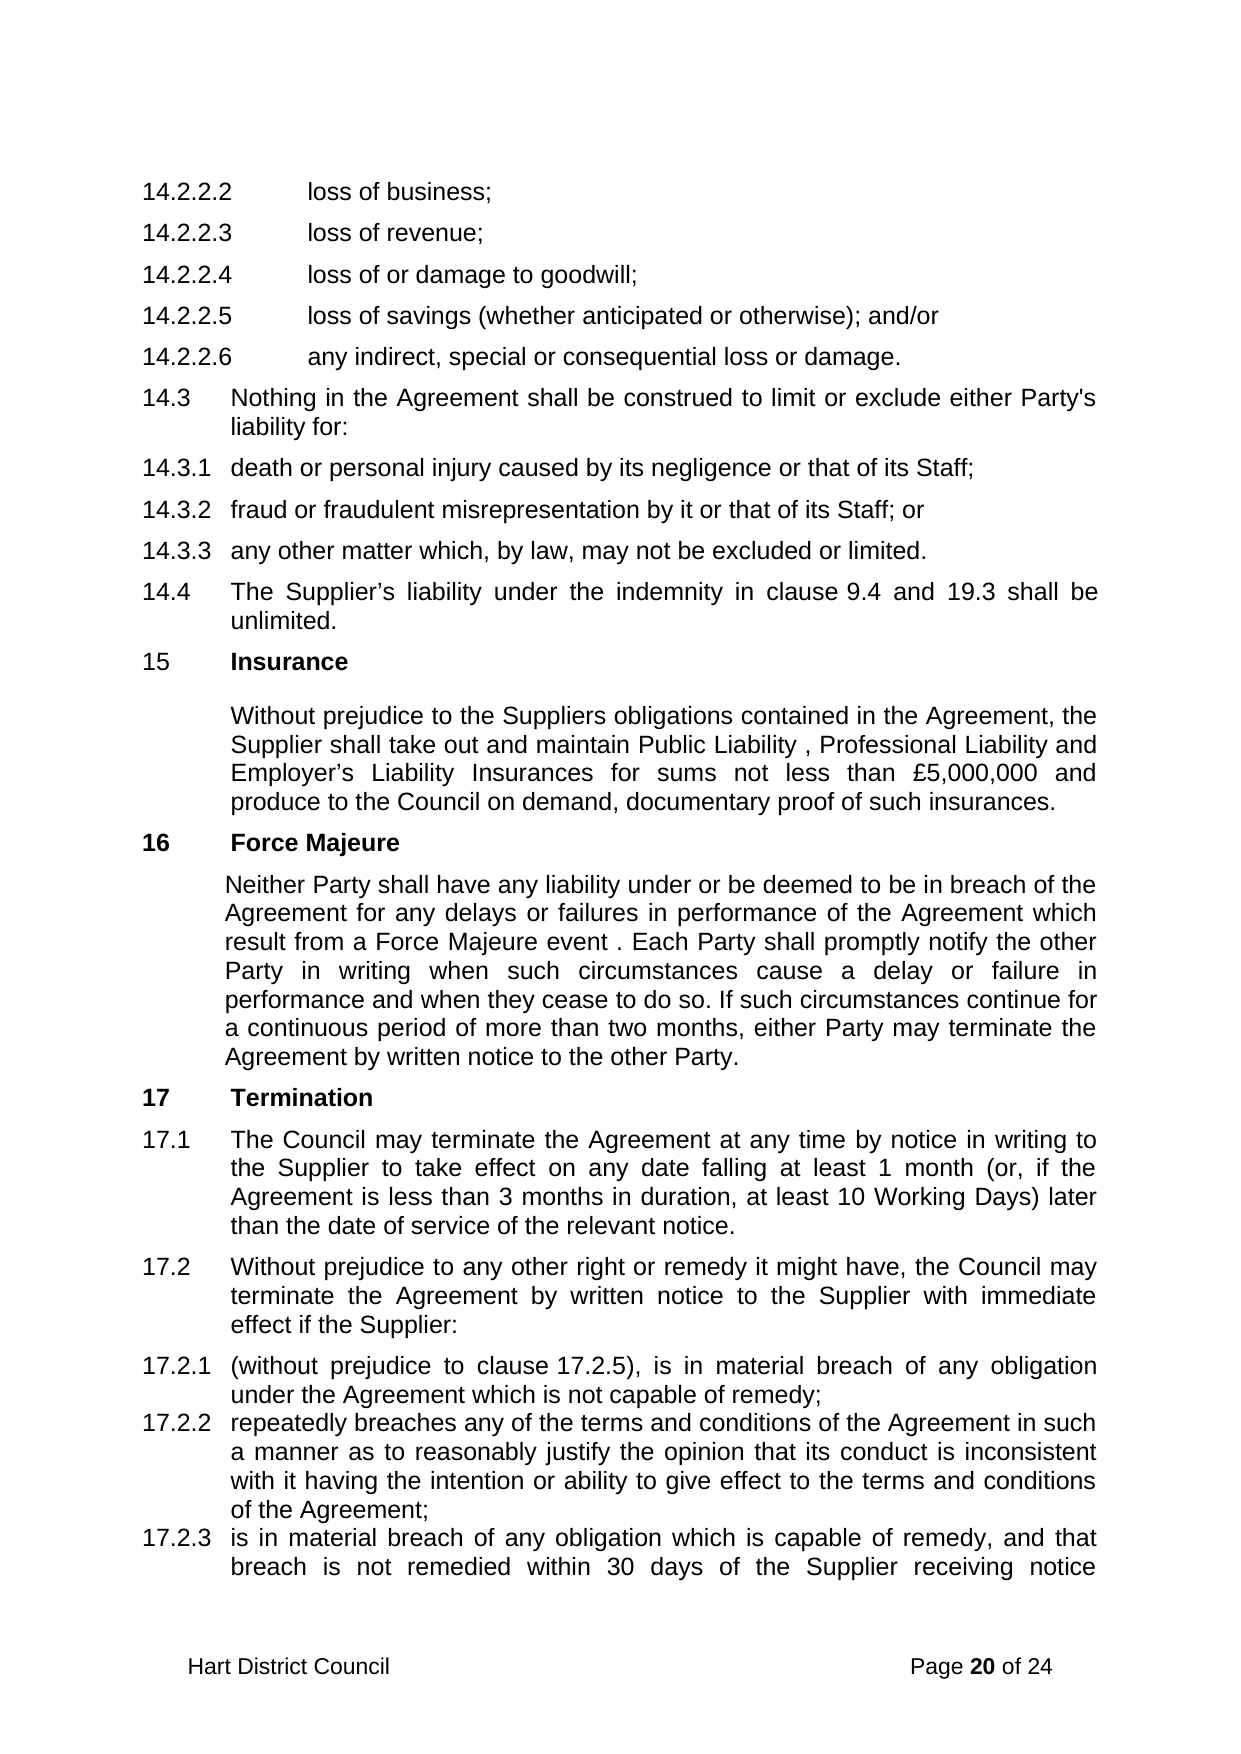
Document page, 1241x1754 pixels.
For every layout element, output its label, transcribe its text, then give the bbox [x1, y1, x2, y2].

list death or personal injury caused by its negligence or that of its Staff; [142, 453, 1098, 482]
list loss of business; [142, 177, 1098, 206]
list loss of revenue; [142, 218, 1098, 247]
list fraud or fraudulent misrepresentation by it or that of its Staff; or [142, 495, 1098, 523]
subtitle Force Majeure [142, 828, 1098, 857]
subtitle Neither Party shall have any liability under or be deemed to be in breach of the Agreement for any delays or failures in performance of the Agreement which result from a Force Majeure event . Each Party shall promptly notify the other Party in writing when such circumstances cause a delay or failure in performance and when they cease to do so. If such circumstances continue for a continuous period of more than two months, either Party may terminate the Agreement by written notice to the other Party. [224, 870, 1098, 1071]
subtitle Without prejudice to any other right or remedy it might have, the Council may terminate the Agreement by written notice to the Supplier with immediate effect if the Supplier: [142, 1252, 1098, 1338]
list loss of savings (whether anticipated or otherwise); and/or [142, 301, 1098, 330]
list loss of or damage to goodwill; [142, 260, 1098, 288]
list any other matter which, by law, may not be excluded or limited. [142, 536, 1098, 565]
subtitle Insurance Without prejudice to the Suppliers obligations contained in the Agreement, the Supplier shall take out and maintain Public Liability , Professional Liability and Employer’s Liability Insurances for sums not less than £5,000,000 and produce to the Council on demand, documentary proof of such insurances. [142, 647, 1098, 816]
subtitle The Council may terminate the Agreement at any time by notice in writing to the Supplier to take effect on any date falling at least 1 month (or, if the Agreement is less than 3 months in duration, at least 10 Working Days) later than the date of service of the relevant notice. [142, 1125, 1098, 1240]
list (without prejudice to clause 17.2.5), is in material breach of any obligation under the Agreement which is not capable of remedy; [142, 1351, 1098, 1408]
subtitle Termination [142, 1083, 1098, 1112]
subtitle Nothing in the Agreement shall be construed to limit or exclude either Party's liability for: [142, 383, 1098, 441]
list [142, 1523, 1098, 1581]
list repeatedly breaches any of the terms and conditions of the Agreement in such a manner as to reasonably justify the opinion that its conduct is inconsistent with it having the intention or ability to give effect to the terms and conditions of the Agreement; [142, 1408, 1098, 1523]
list any indirect, special or consequential loss or damage. [142, 342, 1098, 371]
subtitle The Supplier’s liability under the indemnity in clause 9.4 and 19.3 shall be unlimited. [142, 577, 1098, 635]
